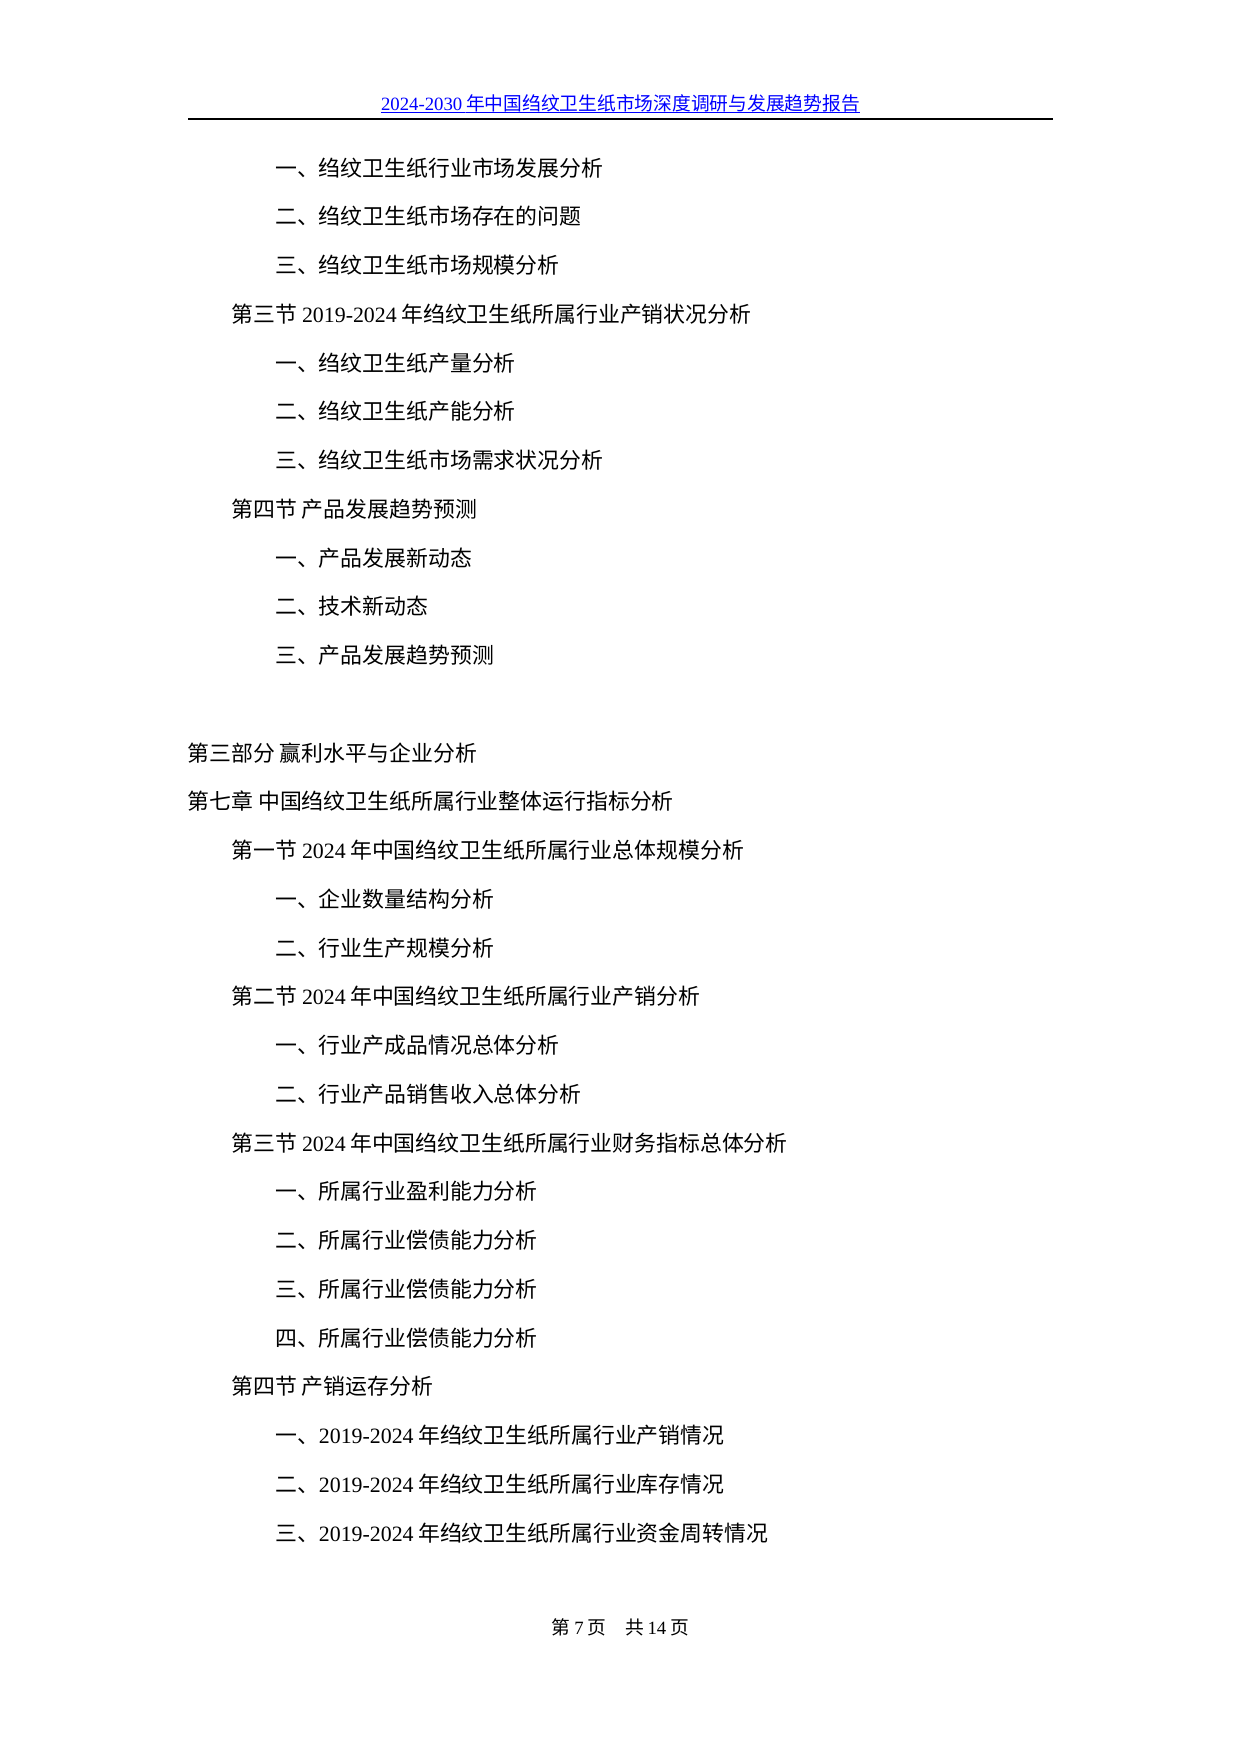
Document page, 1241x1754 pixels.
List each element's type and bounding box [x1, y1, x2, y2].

text [187, 150, 1053, 1548]
